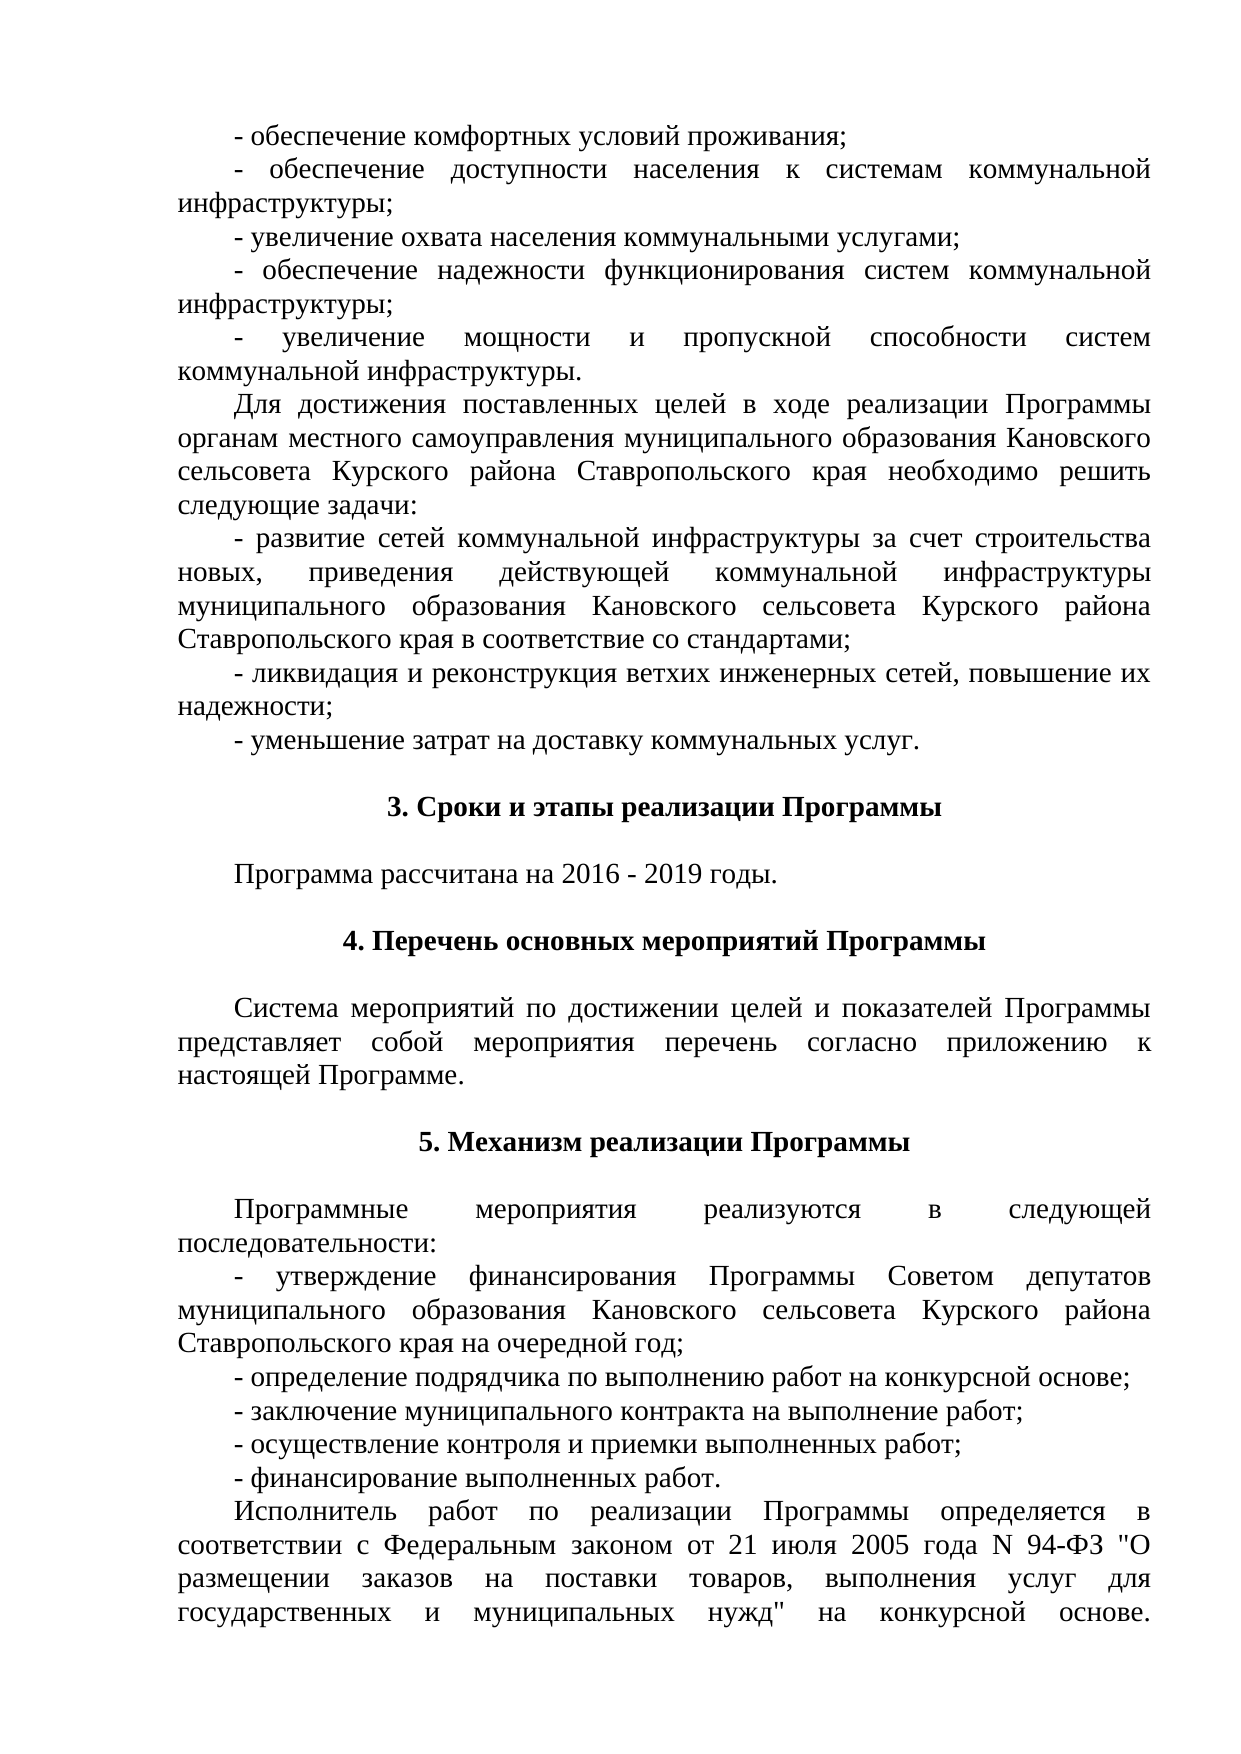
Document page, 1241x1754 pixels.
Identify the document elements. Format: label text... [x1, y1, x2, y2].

text Программные мероприятия реализуются в следующей последовательности: [177, 1191, 1152, 1258]
text - увеличение охвата населения коммунальными услугами; [177, 219, 1152, 252]
text - обеспечение надежности функционирования систем коммунальной инфраструктуры; [177, 252, 1152, 319]
text - обеспечение доступности населения к системам коммунальной инфраструктуры; [177, 152, 1152, 219]
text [177, 1493, 1152, 1627]
text 5. Механизм реализации Программы [177, 1124, 1152, 1158]
text 4. Перечень основных мероприятий Программы [177, 923, 1152, 957]
text - увеличение мощности и пропускной способности систем коммунальной инфраструктуры. [177, 319, 1152, 386]
text - осуществление контроля и приемки выполненных работ; [177, 1426, 1152, 1460]
text - заключение муниципального контракта на выполнение работ; [177, 1393, 1152, 1426]
text - ликвидация и реконструкция ветхих инженерных сетей, повышение их надежности; [177, 655, 1152, 722]
text - развитие сетей коммунальной инфраструктуры за счет строительства новых, приведения действующей коммунальной инфраструктуры муниципального образования Кановского сельсовета Курского района Ставропольского края в соответствие со стандартами; [177, 521, 1152, 655]
text - финансирование выполненных работ. [177, 1460, 1152, 1493]
text 3. Сроки и этапы реализации Программы [177, 789, 1152, 822]
text - утверждение финансирования Программы Советом депутатов муниципального образования Кановского сельсовета Курского района Ставропольского края на очередной год; [177, 1258, 1152, 1359]
text Программа рассчитана на 2016 - 2019 годы. [177, 856, 1152, 889]
text Для достижения поставленных целей в ходе реализации Программы органам местного самоуправления муниципального образования Кановского сельсовета Курского района Ставропольского края необходимо решить следующие задачи: [177, 386, 1152, 521]
text Система мероприятий по достижении целей и показателей Программы представляет собой мероприятия перечень согласно приложению к настоящей Программе. [177, 990, 1152, 1091]
text - уменьшение затрат на доставку коммунальных услуг. [177, 722, 1152, 755]
text - определение подрядчика по выполнению работ на конкурсной основе; [177, 1359, 1152, 1393]
text - обеспечение комфортных условий проживания; [177, 118, 1152, 152]
